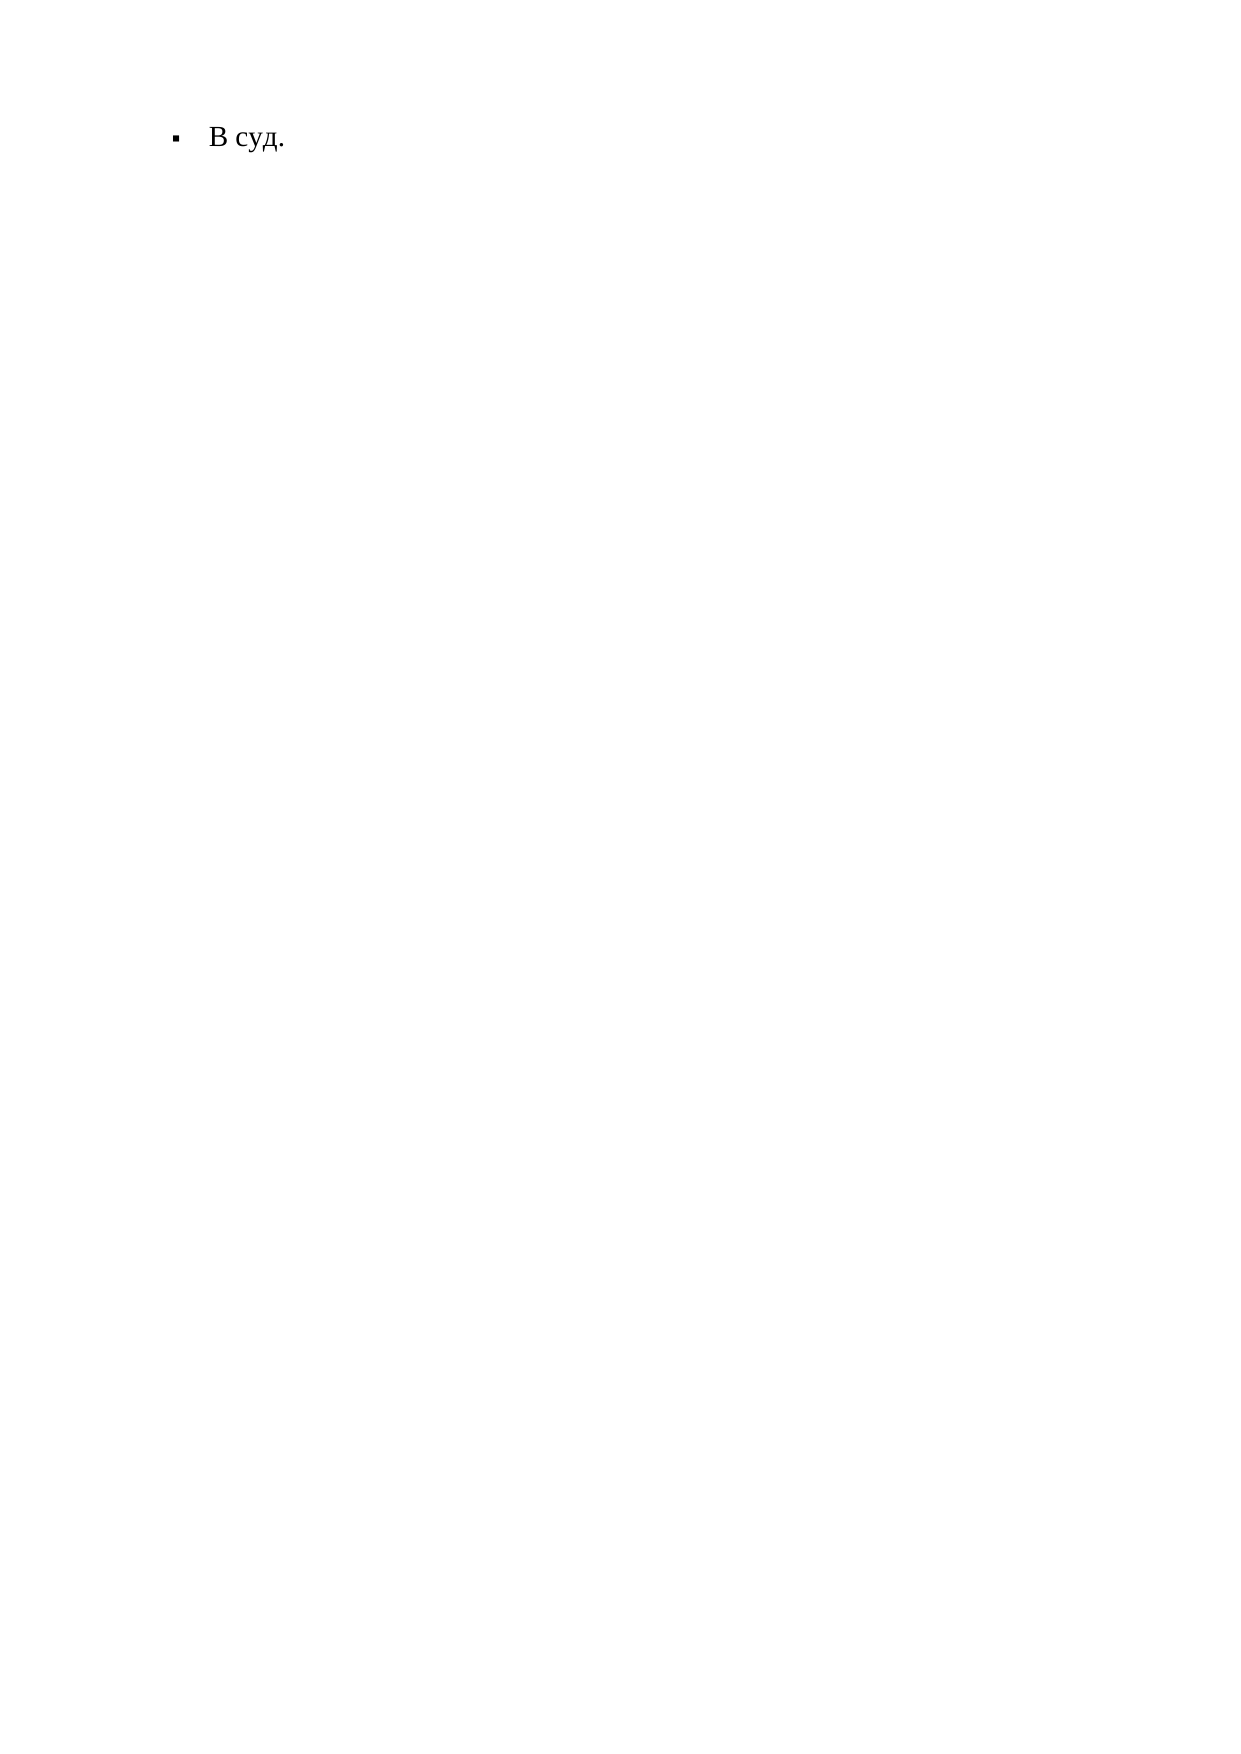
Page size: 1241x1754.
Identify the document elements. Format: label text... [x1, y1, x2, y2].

list В суд. [171, 118, 1152, 152]
